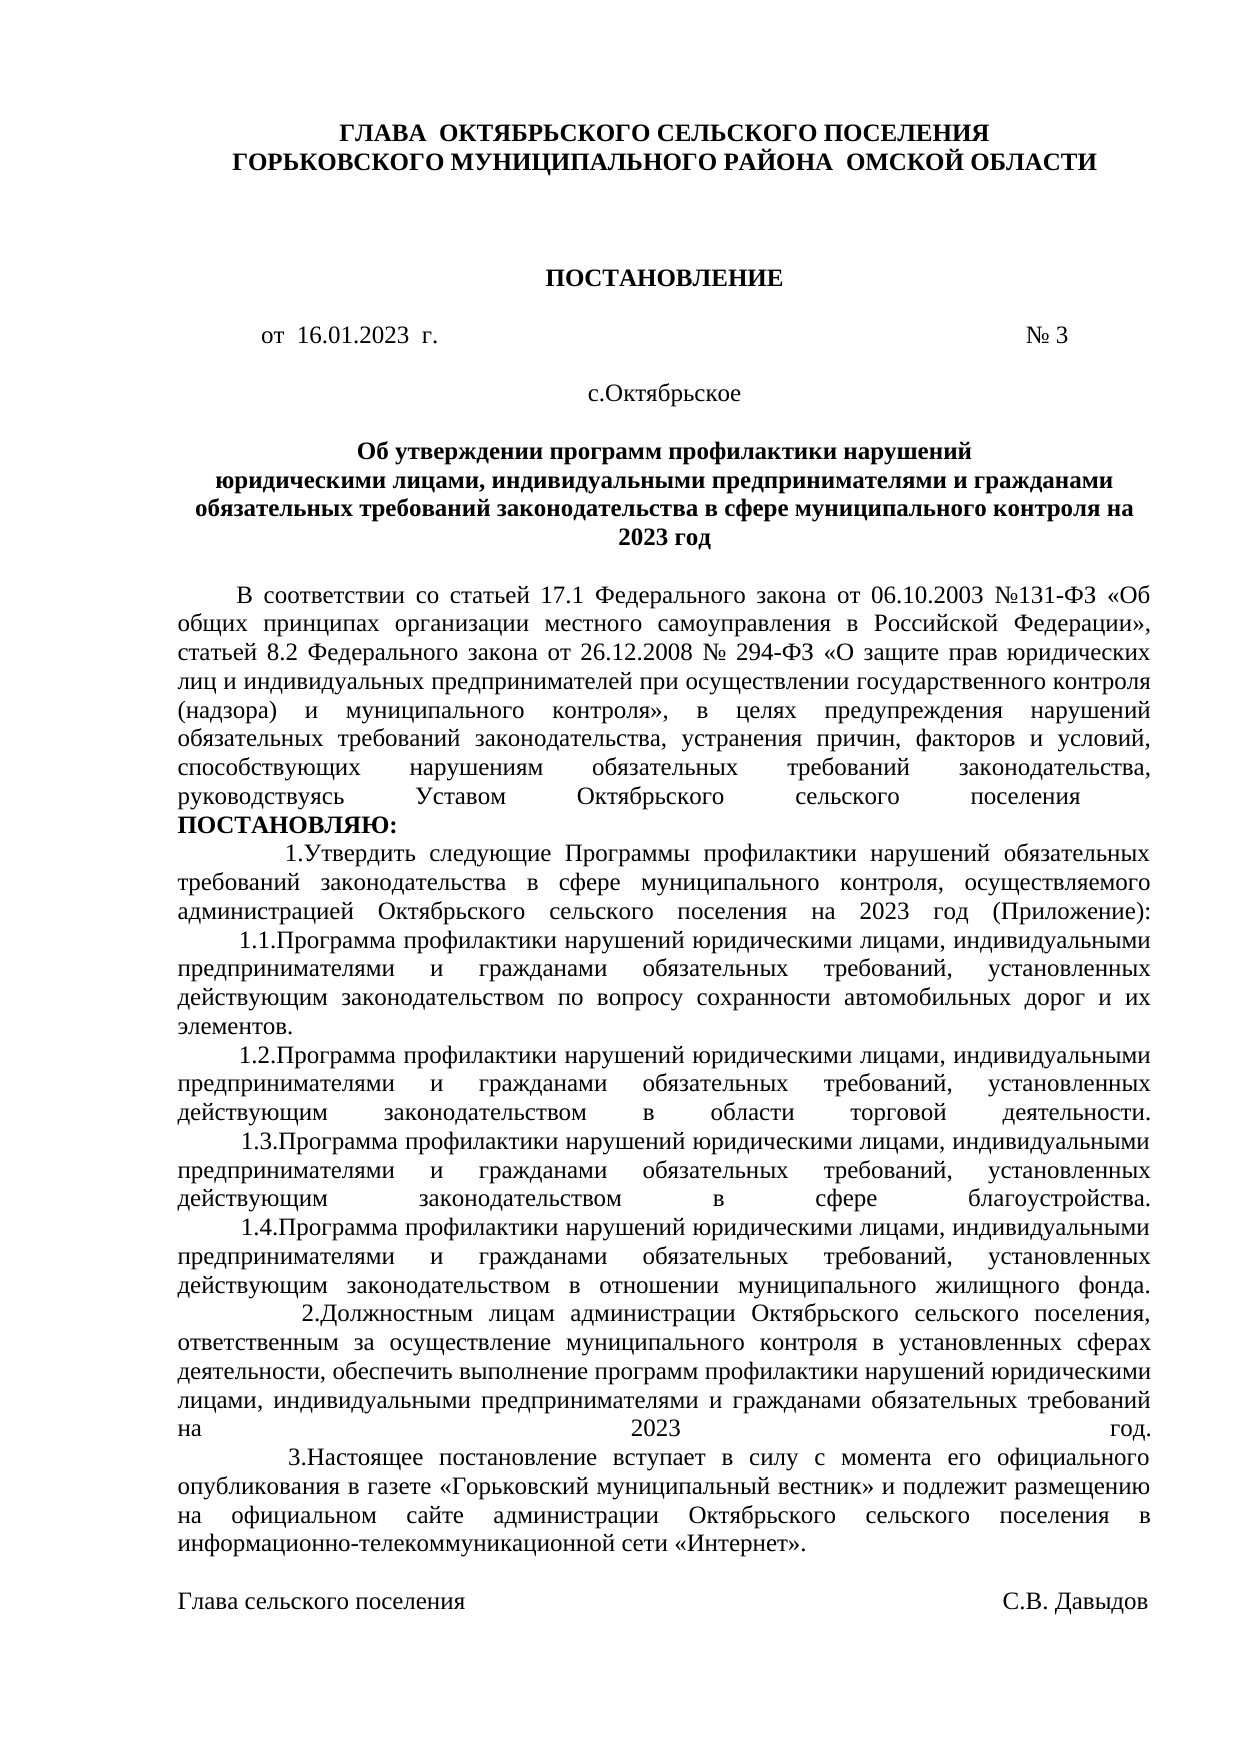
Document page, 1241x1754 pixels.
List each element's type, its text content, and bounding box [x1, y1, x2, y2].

text В соответствии со статьей 17.1 Федерального закона от 06.10.2003 №131-ФЗ «Об общих принципах организации местного самоуправления в Российской Федерации», статьей 8.2 Федерального закона от 26.12.2008 № 294-ФЗ «О защите прав юридических лиц и индивидуальных предпринимателей при осуществлении государственного контроля (надзора) и муниципального контроля», в целях предупреждения нарушений обязательных требований законодательства, устранения причин, факторов и условий, способствующих нарушениям обязательных требований законодательства, руководствуясь Уставом Октябрьского сельского поселения ПОСТАНОВЛЯЮ: 1.Утвердить следующие Программы профилактики нарушений обязательных требований законодательства в сфере муниципального контроля, осуществляемого администрацией Октябрьского сельского поселения на 2023 год (Приложение): 1.1.Программа профилактики нарушений юридическими лицами, индивидуальными предпринимателями и гражданами обязательных требований, установленных действующим законодательством по вопросу сохранности автомобильных дорог и их элементов. 1.2.Программа профилактики нарушений юридическими лицами, индивидуальными предпринимателями и гражданами обязательных требований, установленных действующим законодательством в области торговой деятельности. 1.3.Программа профилактики нарушений юридическими лицами, индивидуальными предпринимателями и гражданами обязательных требований, установленных действующим законодательством в сфере благоустройства. 1.4.Программа профилактики нарушений юридическими лицами, индивидуальными предпринимателями и гражданами обязательных требований, установленных действующим законодательством в отношении муниципального жилищного фонда. 2.Должностным лицам администрации Октябрьского сельского поселения, ответственным за осуществление муниципального контроля в установленных сферах деятельности, обеспечить выполнение программ профилактики нарушений юридическими лицами, индивидуальными предпринимателями и гражданами обязательных требований на 2023 год. 3.Настоящее постановление вступает в силу с момента его официального опубликования в газете «Горьковский муниципальный вестник» и подлежит размещению на официальном сайте администрации Октябрьского сельского поселения в информационно-телекоммуникационной сети «Интернет». [177, 580, 1152, 1557]
text Об утверждении программ профилактики нарушений [177, 436, 1152, 465]
text от 16.01.2023 г. № 3 [177, 321, 1152, 349]
text ПОСТАНОВЛЕНИЕ [177, 263, 1152, 291]
text ГЛАВА ОКТЯБРЬСКОГО СЕЛЬСКОГО ПОСЕЛЕНИЯ ГОРЬКОВСКОГО МУНИЦИПАЛЬНОГО РАЙОНА ОМСКОЙ ОБЛАСТИ [177, 118, 1152, 176]
text с.Октябрьское [177, 378, 1152, 407]
text Глава сельского поселения С.В. Давыдов [177, 1586, 1152, 1615]
text юридическими лицами, индивидуальными предпринимателями и гражданами обязательных требований законодательства в сфере муниципального контроля на 2023 год [177, 465, 1152, 551]
